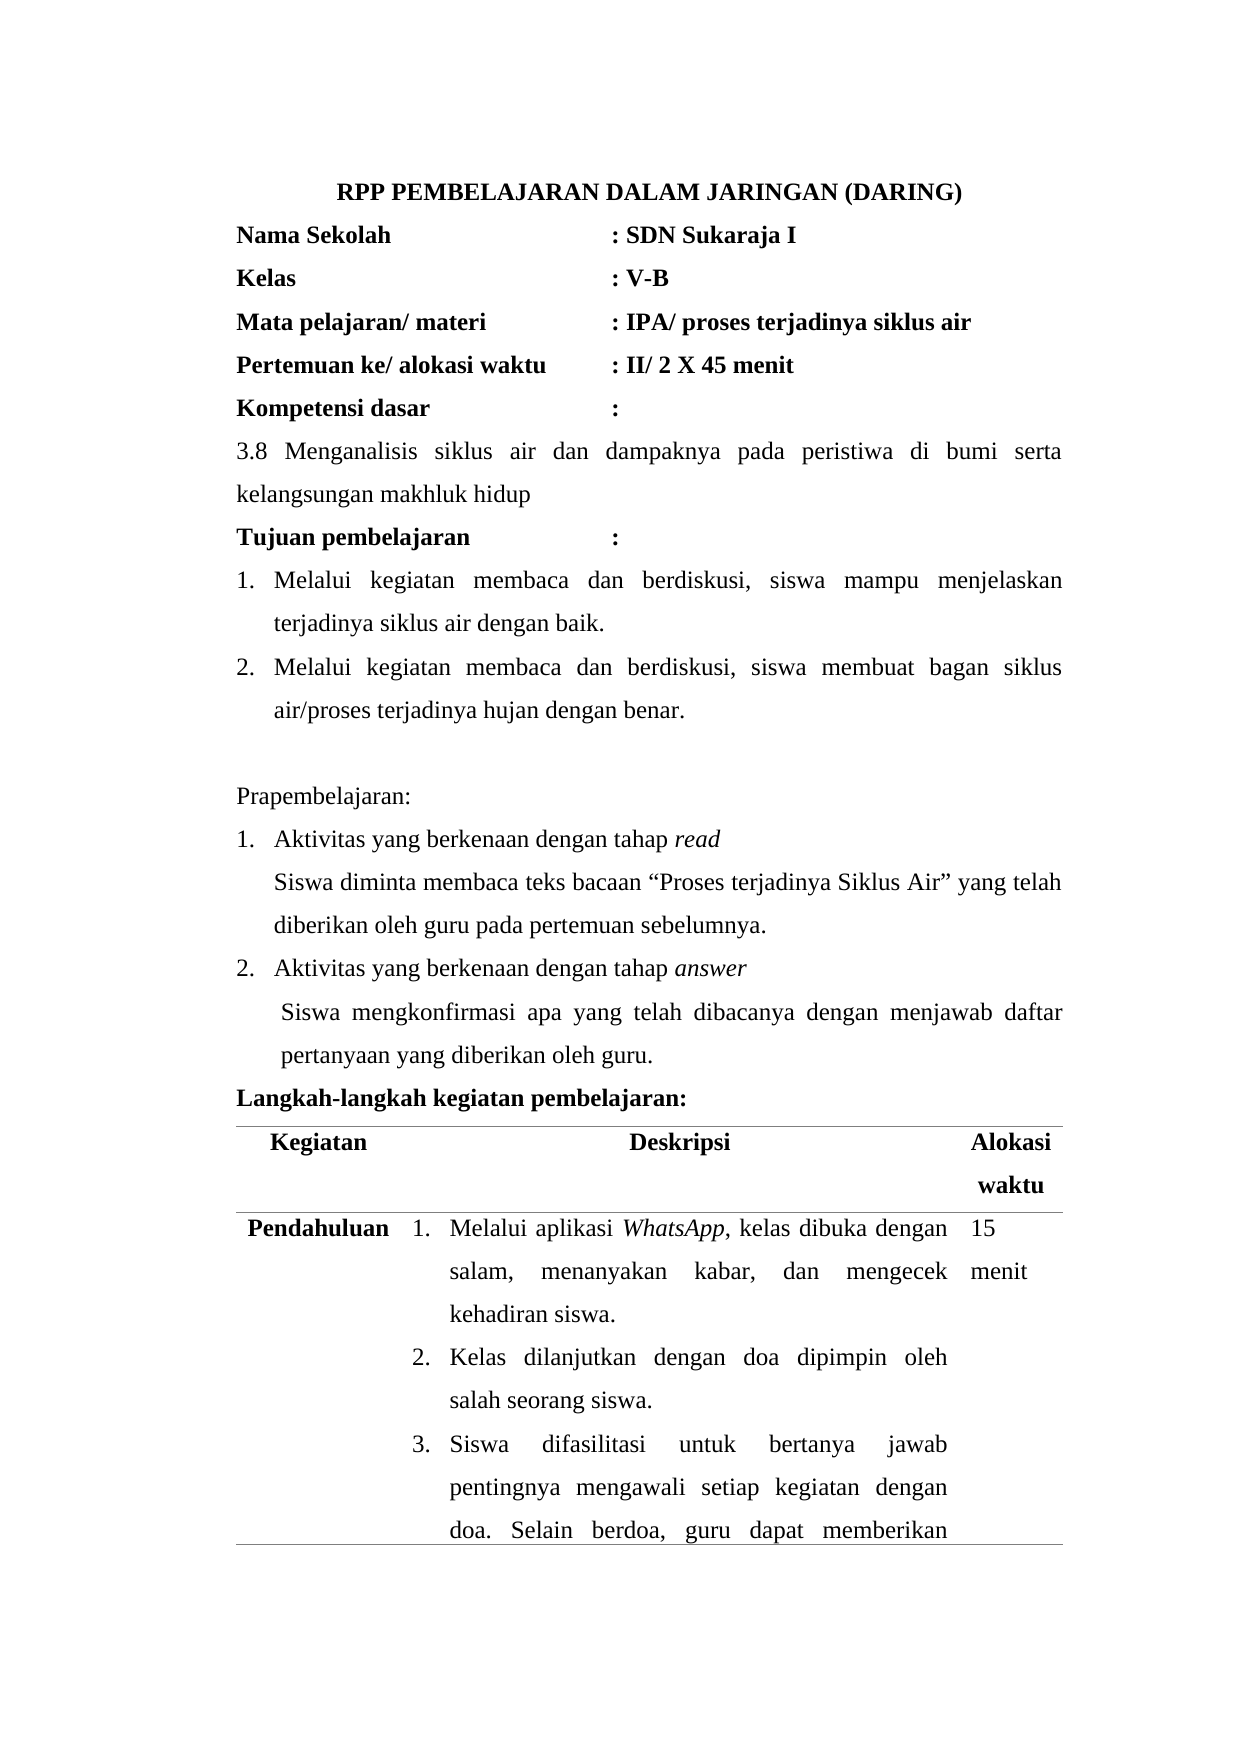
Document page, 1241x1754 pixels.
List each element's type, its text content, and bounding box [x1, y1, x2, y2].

text RPP PEMBELAJARAN DALAM JARINGAN (DARING) [236, 177, 1063, 206]
text Langkah-langkah kegiatan pembelajaran: [236, 1083, 1063, 1112]
table_header Kegiatan [236, 1127, 401, 1212]
list Siswa diminta membaca teks bacaan “Proses terjadinya Siklus Air” yang telah diberikan oleh guru pada pertemuan sebelumnya. [274, 867, 1063, 939]
list Prapembelajaran: [236, 781, 1063, 810]
text Pertemuan ke/ alokasi waktu : II/ 2 X 45 menit [236, 350, 1063, 378]
list Aktivitas yang berkenaan dengan tahap read [236, 824, 1063, 853]
table_cell 15 menit [959, 1213, 1063, 1544]
table_cell Pendahuluan [236, 1213, 401, 1544]
text Kelas : V-B [236, 263, 1063, 292]
text Kompetensi dasar : [236, 393, 1063, 422]
list Melalui kegiatan membaca dan berdiskusi, siswa membuat bagan siklus air/proses terjadinya hujan dengan benar. [236, 652, 1063, 723]
text 3.8 Menganalisis siklus air dan dampaknya pada peristiwa di bumi serta kelangsungan makhluk hidup [236, 436, 1063, 508]
list Melalui kegiatan membaca dan berdiskusi, siswa mampu menjelaskan terjadinya siklus air dengan baik. [236, 565, 1063, 637]
list Aktivitas yang berkenaan dengan tahap answer [236, 953, 1063, 982]
list Siswa mengkonfirmasi apa yang telah dibacanya dengan menjawab daftar pertanyaan yang diberikan oleh guru. [281, 997, 1063, 1068]
table_header Deskripsi [401, 1127, 959, 1212]
text Tujuan pembelajaran : [236, 522, 1063, 551]
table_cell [401, 1213, 959, 1544]
text Mata pelajaran/ materi : IPA/ proses terjadinya siklus air [236, 307, 1063, 335]
table_header Alokasi waktu [959, 1127, 1063, 1212]
text Nama Sekolah : SDN Sukaraja I [236, 220, 1063, 249]
